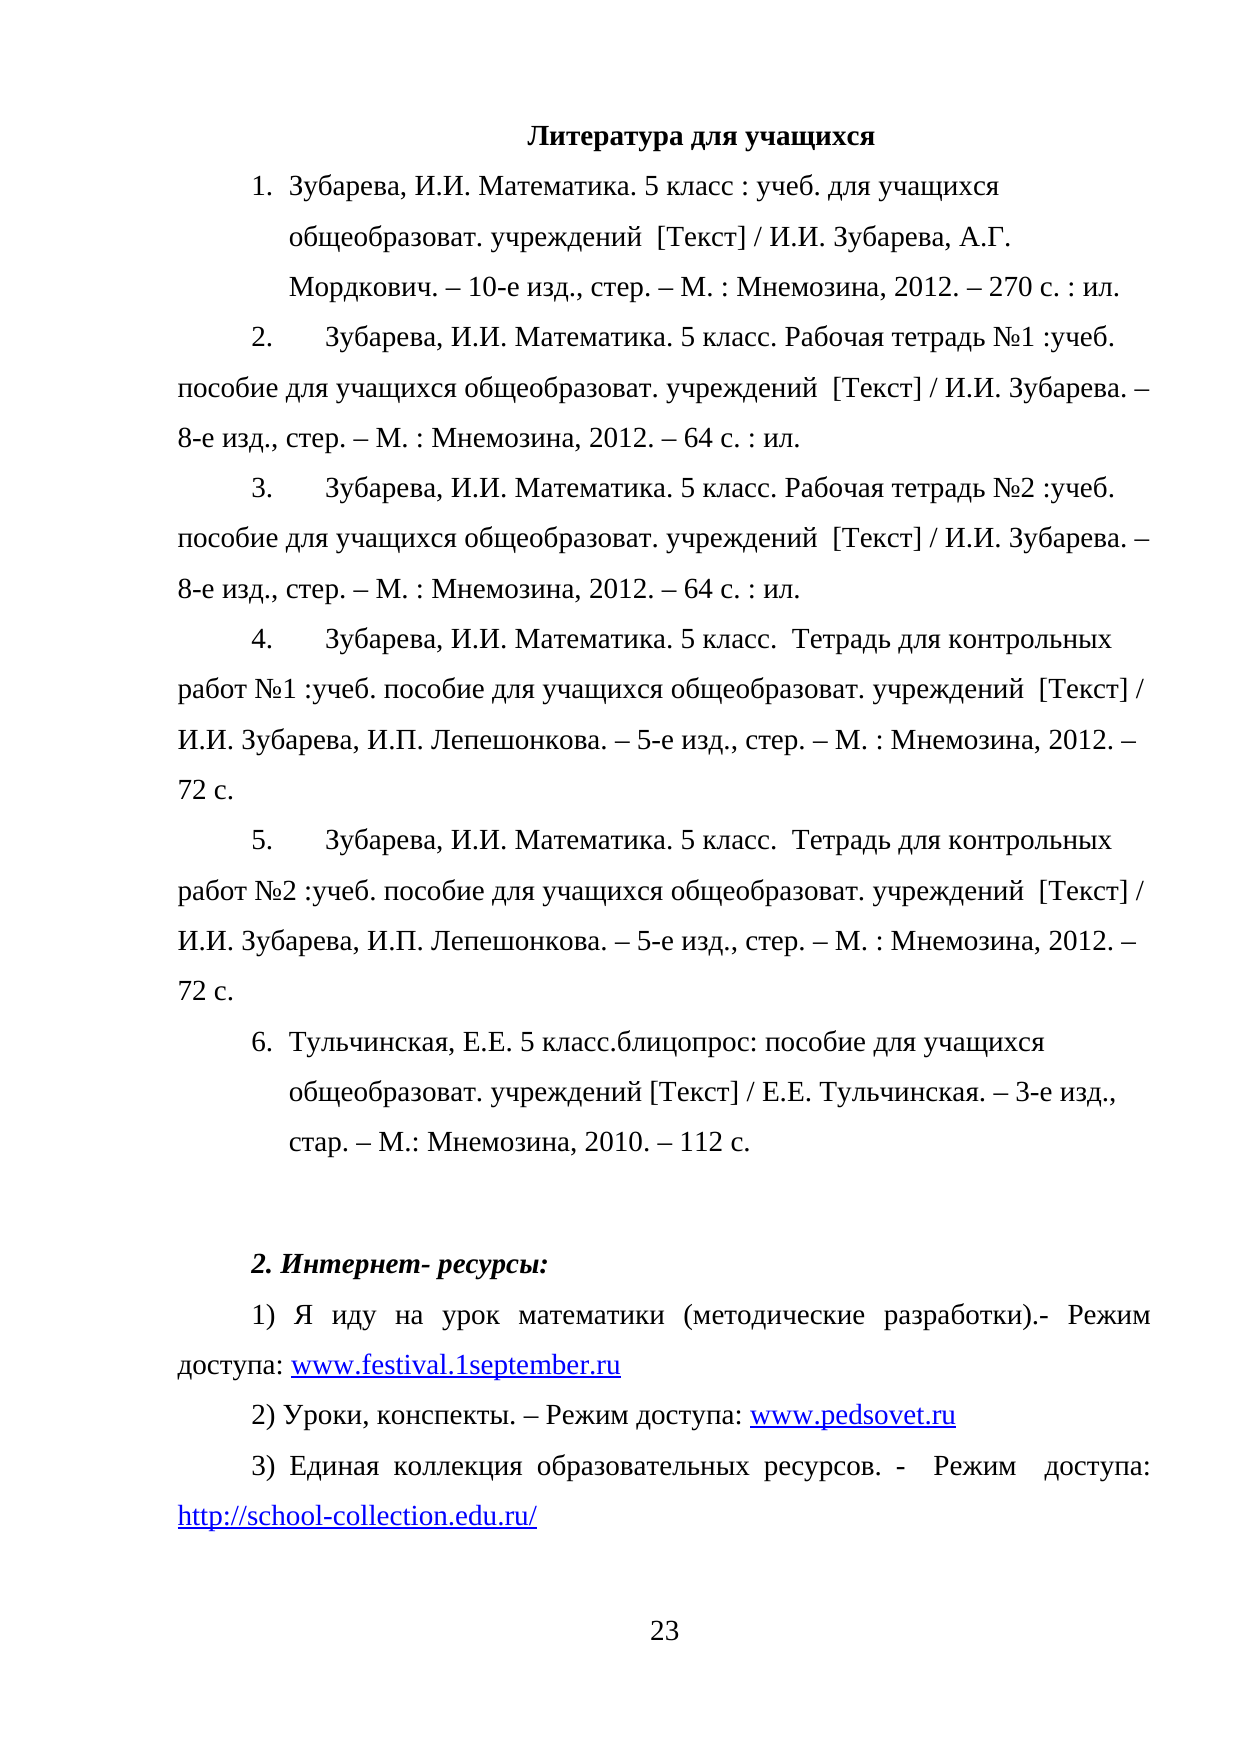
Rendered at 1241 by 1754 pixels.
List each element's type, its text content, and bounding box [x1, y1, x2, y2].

text 2) Уроки, конспекты. – Режим доступа: www.pedsovet.ru [177, 1397, 1152, 1431]
text 2. Интернет- ресурсы: [177, 1247, 1152, 1280]
list Зубарева, И.И. Математика. 5 класс. Тетрадь для контрольных работ №1 :учеб. пособие для учащихся общеобразоват. учреждений [Текст] / И.И. Зубарева, И.П. Лепешонкова. – 5-е изд., стер. – М. : Мнемозина, 2012. – 72 с. [177, 621, 1152, 806]
list Зубарева, И.И. Математика. 5 класс. Тетрадь для контрольных работ №2 :учеб. пособие для учащихся общеобразоват. учреждений [Текст] / И.И. Зубарева, И.П. Лепешонкова. – 5-е изд., стер. – М. : Мнемозина, 2012. – 72 с. [177, 822, 1152, 1007]
text 1) Я иду на урок математики (методические разработки).- Режим доступа: www.festival.1september.ru [177, 1297, 1152, 1381]
list Зубарева, И.И. Математика. 5 класс : учеб. для учащихся общеобразоват. учреждений [Текст] / И.И. Зубарева, А.Г. Мордкович. – 10-е изд., стер. – М. : Мнемозина, 2012. – 270 с. : ил. [251, 168, 1152, 303]
text Литература для учащихся [177, 118, 1152, 152]
list Тульчинская, Е.Е. 5 класс.блицопрос: пособие для учащихся общеобразоват. учреждений [Текст] / Е.Е. Тульчинская. – 3-е изд., стар. – М.: Мнемозина, 2010. – 112 с. [251, 1024, 1152, 1158]
list Зубарева, И.И. Математика. 5 класс. Рабочая тетрадь №2 :учеб. пособие для учащихся общеобразоват. учреждений [Текст] / И.И. Зубарева. – 8-е изд., стер. – М. : Мнемозина, 2012. – 64 с. : ил. [177, 470, 1152, 604]
list Зубарева, И.И. Математика. 5 класс. Рабочая тетрадь №1 :учеб. пособие для учащихся общеобразоват. учреждений [Текст] / И.И. Зубарева. – 8-е изд., стер. – М. : Мнемозина, 2012. – 64 с. : ил. [177, 319, 1152, 453]
text 3) Единая коллекция образовательных ресурсов. - Режим доступа: http://school-collection.edu.ru/ [177, 1448, 1152, 1532]
